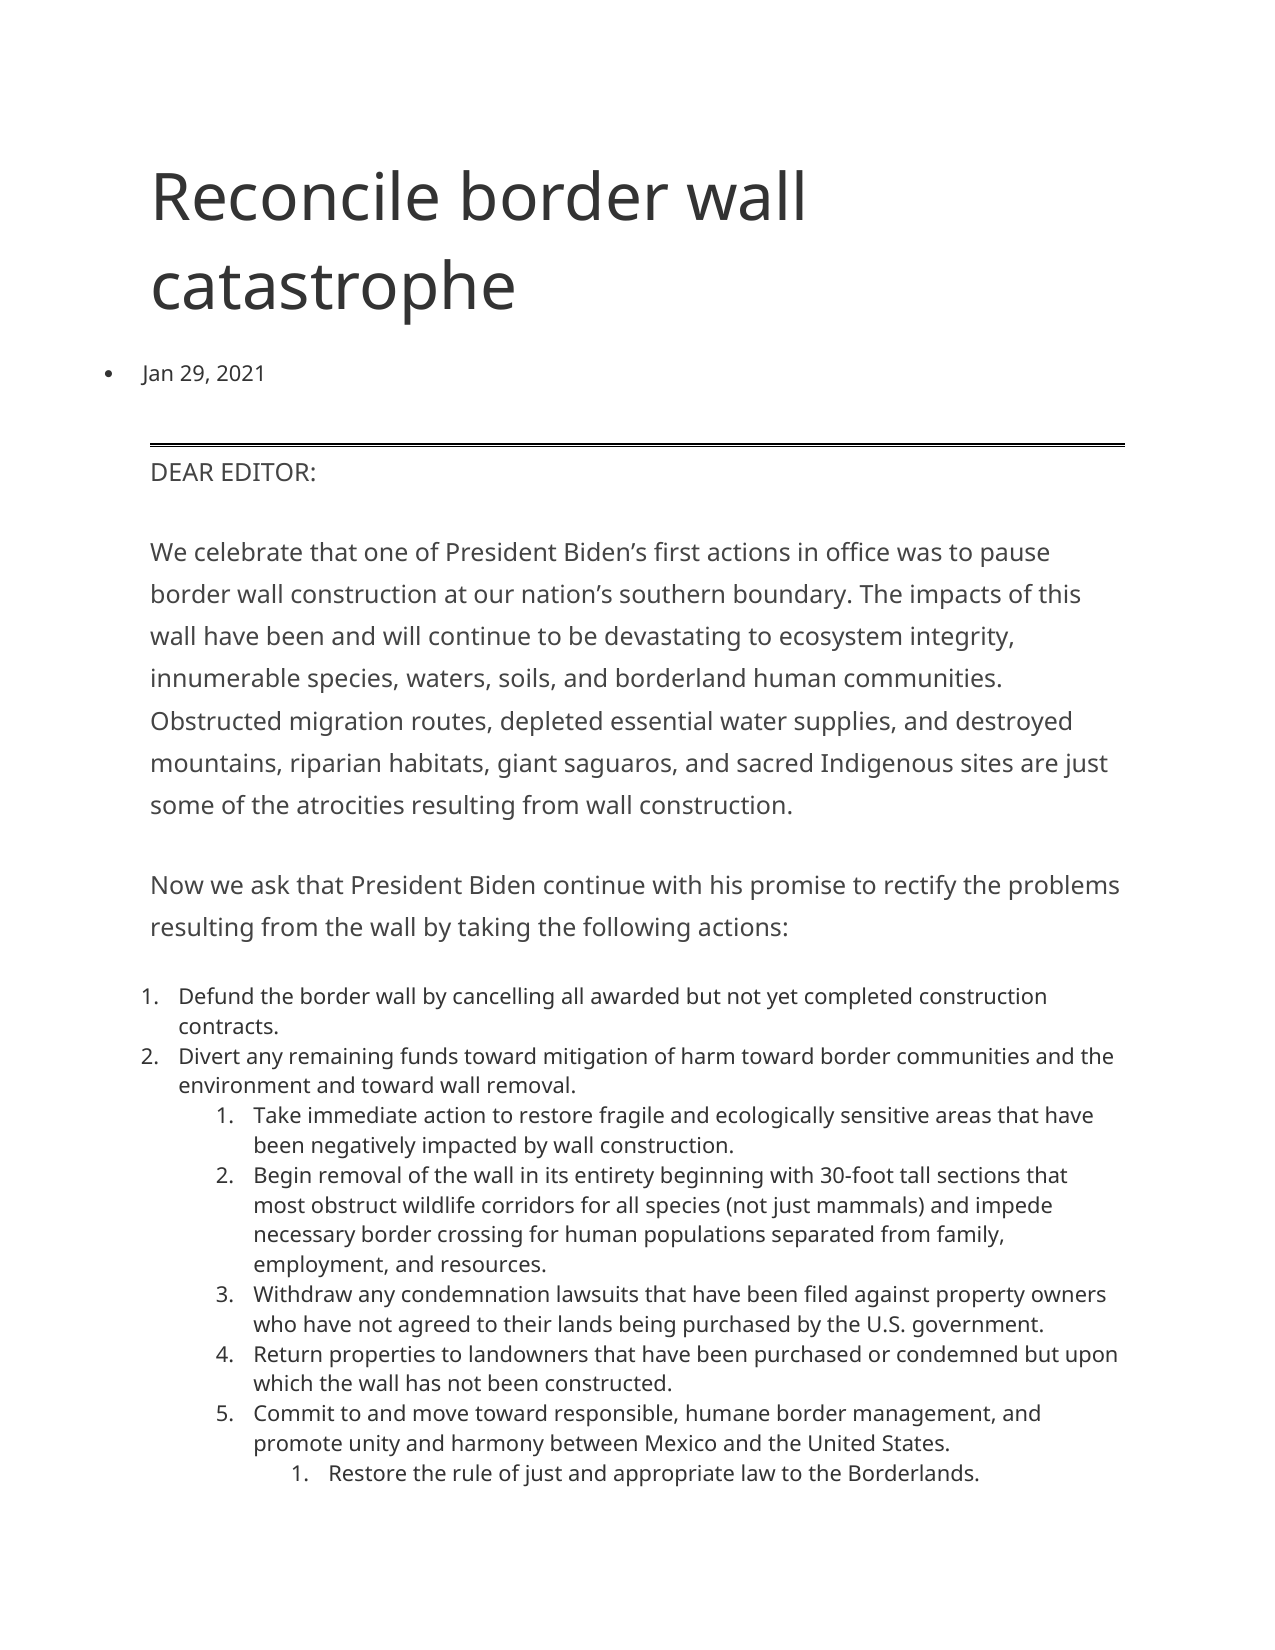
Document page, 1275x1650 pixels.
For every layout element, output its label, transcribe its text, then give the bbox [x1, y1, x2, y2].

text Now we ask that President Biden continue with his promise to rectify the problems resulting from the wall by taking the following actions: [150, 859, 1125, 943]
list Divert any remaining funds toward mitigation of harm toward border communities and the environment and toward wall removal. [141, 1041, 1125, 1100]
list Commit to and move toward responsible, humane border management, and promote unity and harmony between Mexico and the United States. [216, 1398, 1125, 1458]
list Begin removal of the wall in its entirety beginning with 30-foot tall sections that most obstruct wildlife corridors for all species (not just mammals) and impede necessary border crossing for human populations separated from family, employment, and resources. [216, 1160, 1125, 1279]
list Jan 29, 2021 [105, 358, 1125, 388]
list Defund the border wall by cancelling all awarded but not yet completed construction contracts. [141, 981, 1125, 1041]
list Withdraw any condemnation lawsuits that have been filed against property owners who have not agreed to their lands being purchased by the U.S. government. [216, 1279, 1125, 1338]
text Reconcile border wall catastrophe [150, 150, 969, 329]
list Take immediate action to restore fragile and ecologically sensitive areas that have been negatively impacted by wall construction. [216, 1100, 1125, 1160]
list Restore the rule of just and appropriate law to the Borderlands. [291, 1458, 1125, 1487]
list Return properties to landowners that have been purchased or condemned but upon which the wall has not been constructed. [216, 1338, 1125, 1398]
text DEAR EDITOR: [150, 447, 1125, 489]
text We celebrate that one of President Biden’s first actions in office was to pause border wall construction at our nation’s southern boundary. The impacts of this wall have been and will continue to be devastating to ecosystem integrity, innumerable species, waters, soils, and borderland human communities. Obstructed migration routes, depleted essential water supplies, and destroyed mountains, riparian habitats, giant saguaros, and sacred Indigenous sites are just some of the atrocities resulting from wall construction. [150, 526, 1125, 822]
